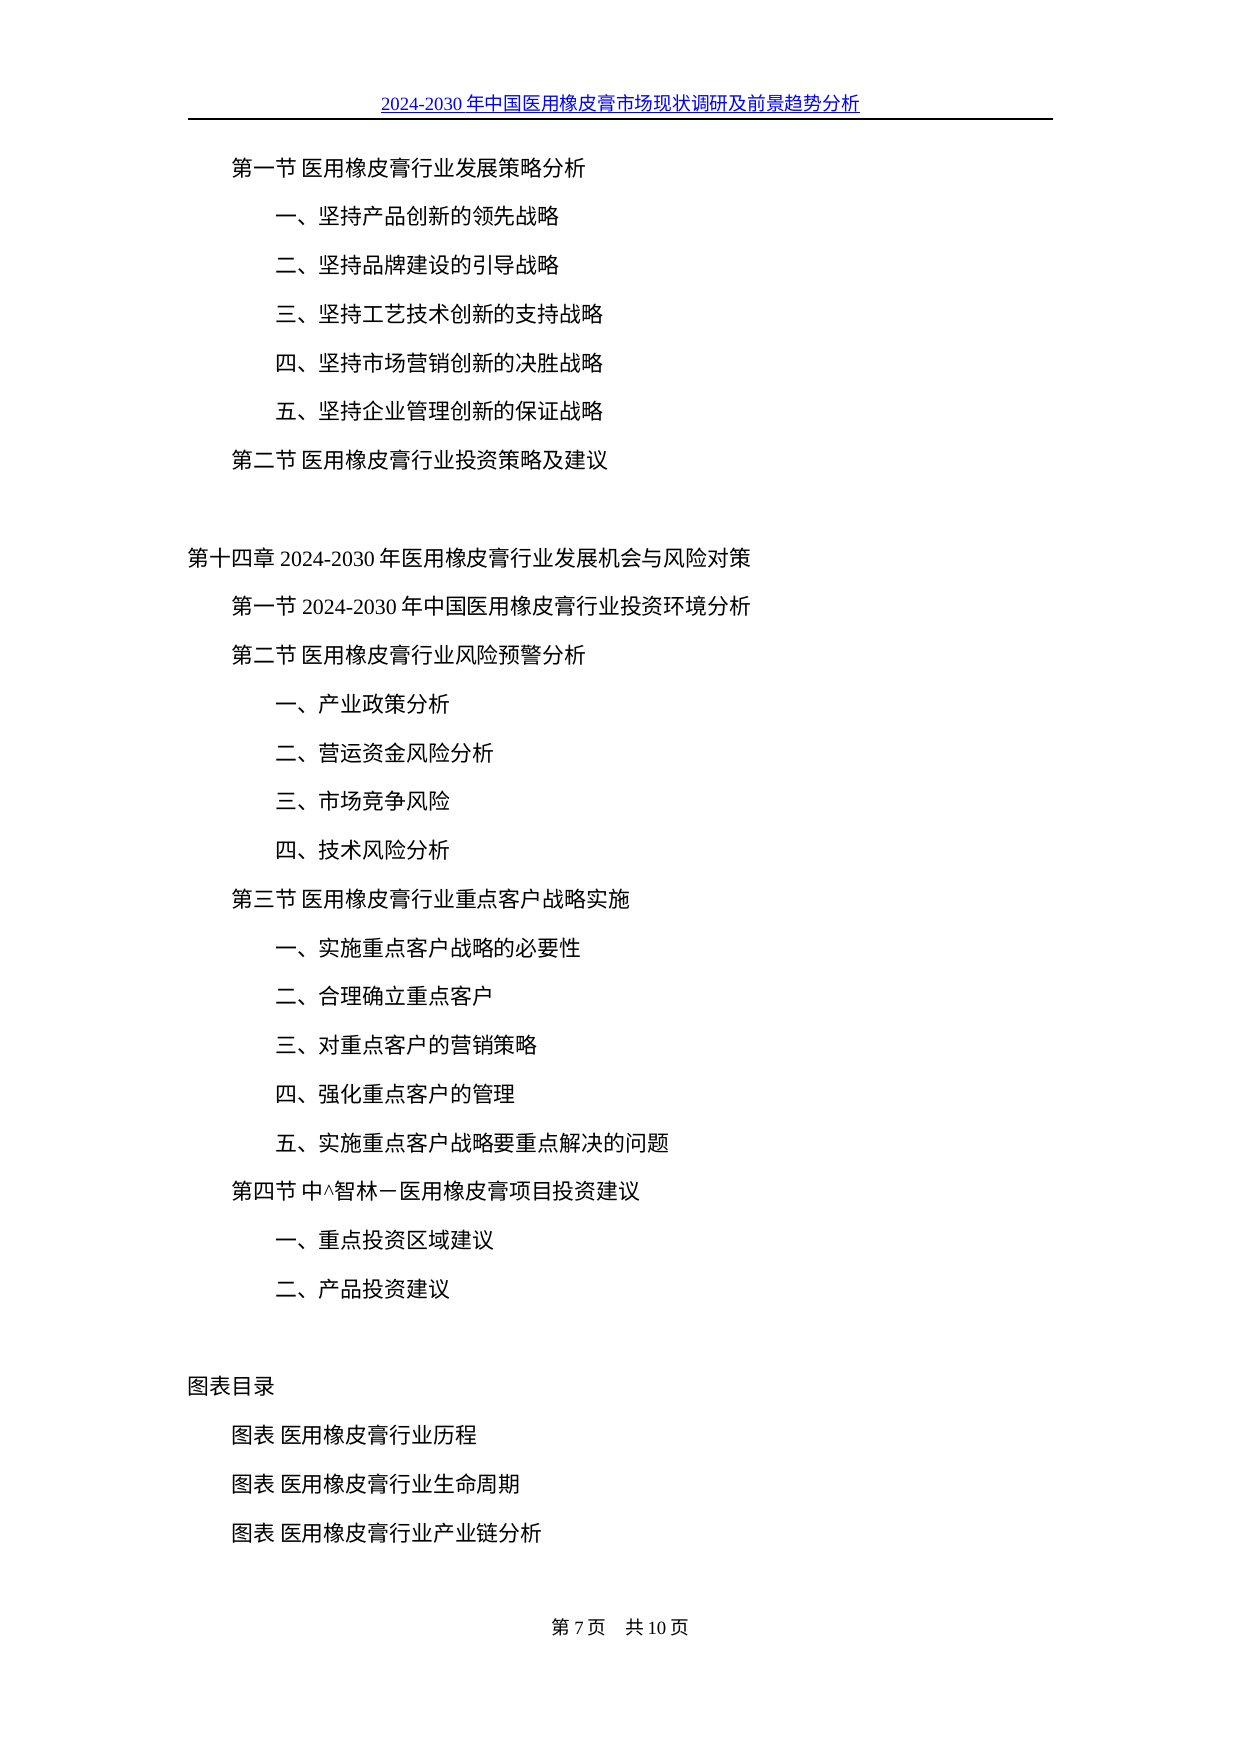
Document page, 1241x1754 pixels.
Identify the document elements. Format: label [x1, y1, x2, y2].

text [187, 150, 1053, 1548]
